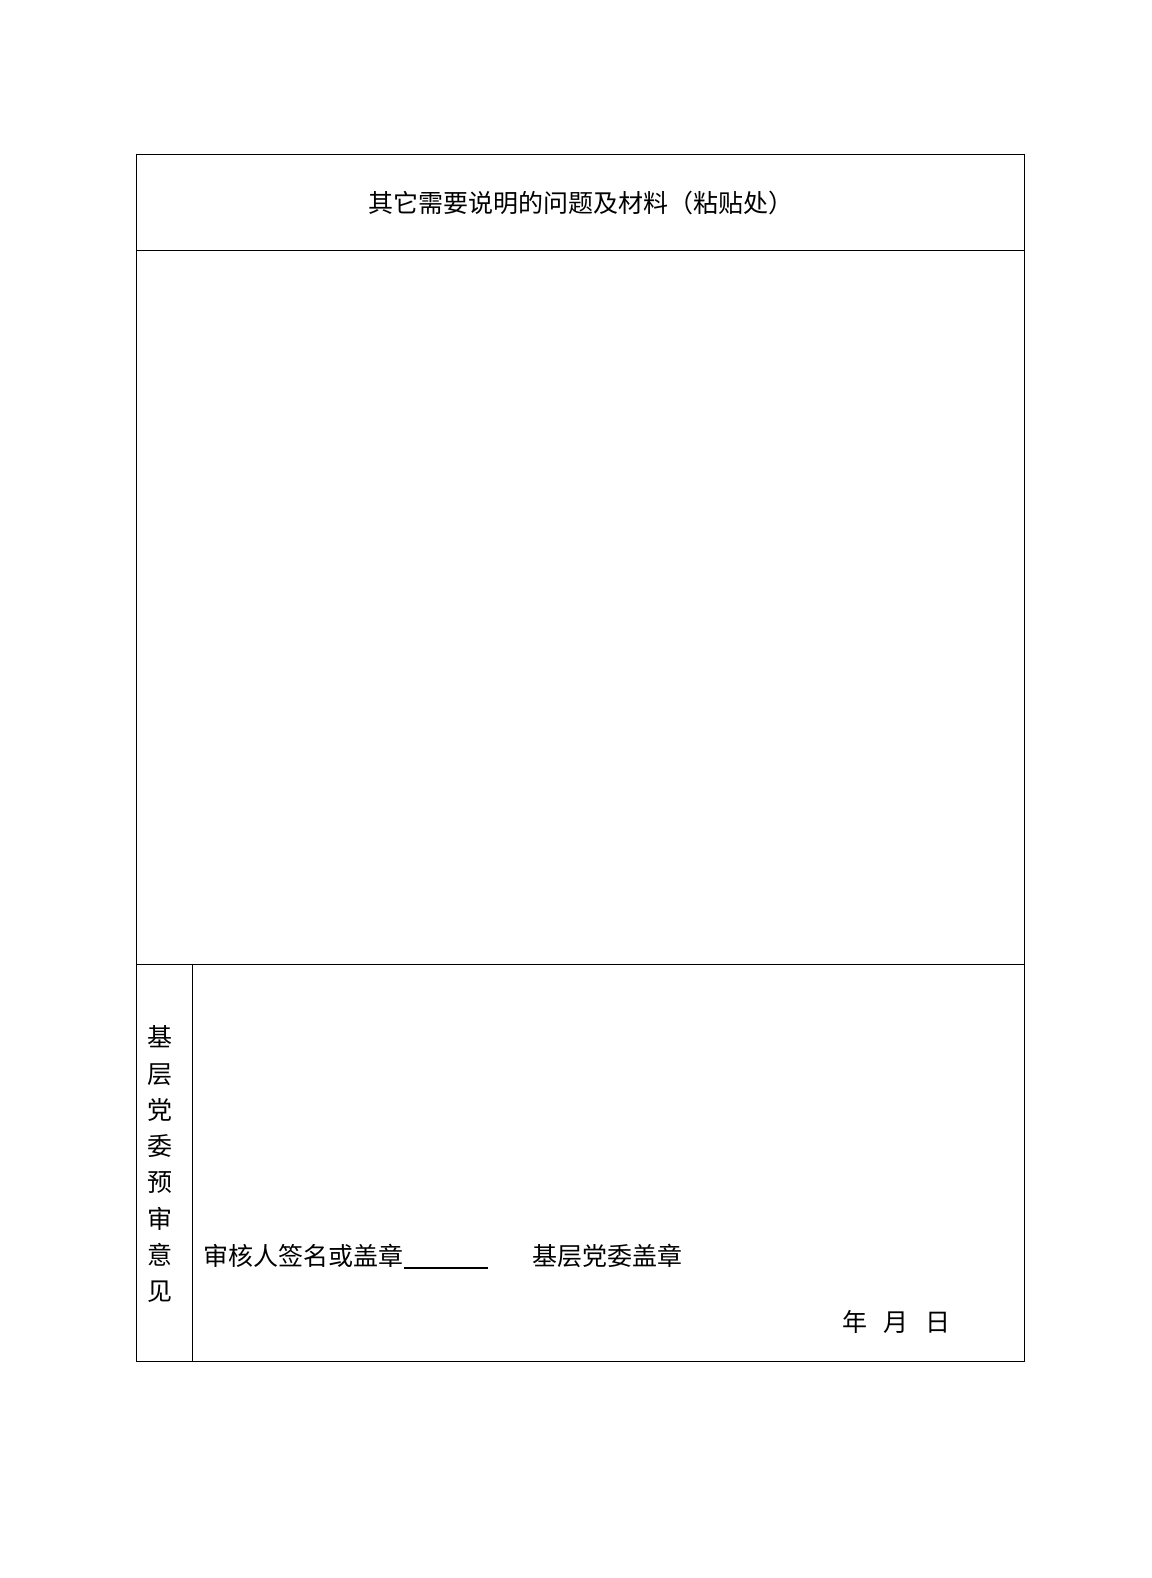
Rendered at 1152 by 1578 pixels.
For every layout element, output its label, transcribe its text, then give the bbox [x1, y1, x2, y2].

table_cell 基层党委预审意见 [137, 965, 192, 1361]
table_cell 其它需要说明的问题及材料（粘贴处） [137, 155, 1024, 249]
table_cell [137, 251, 1024, 964]
table_cell 审核人签名或盖章 基层党委盖章 年 月 日 [193, 965, 1024, 1361]
